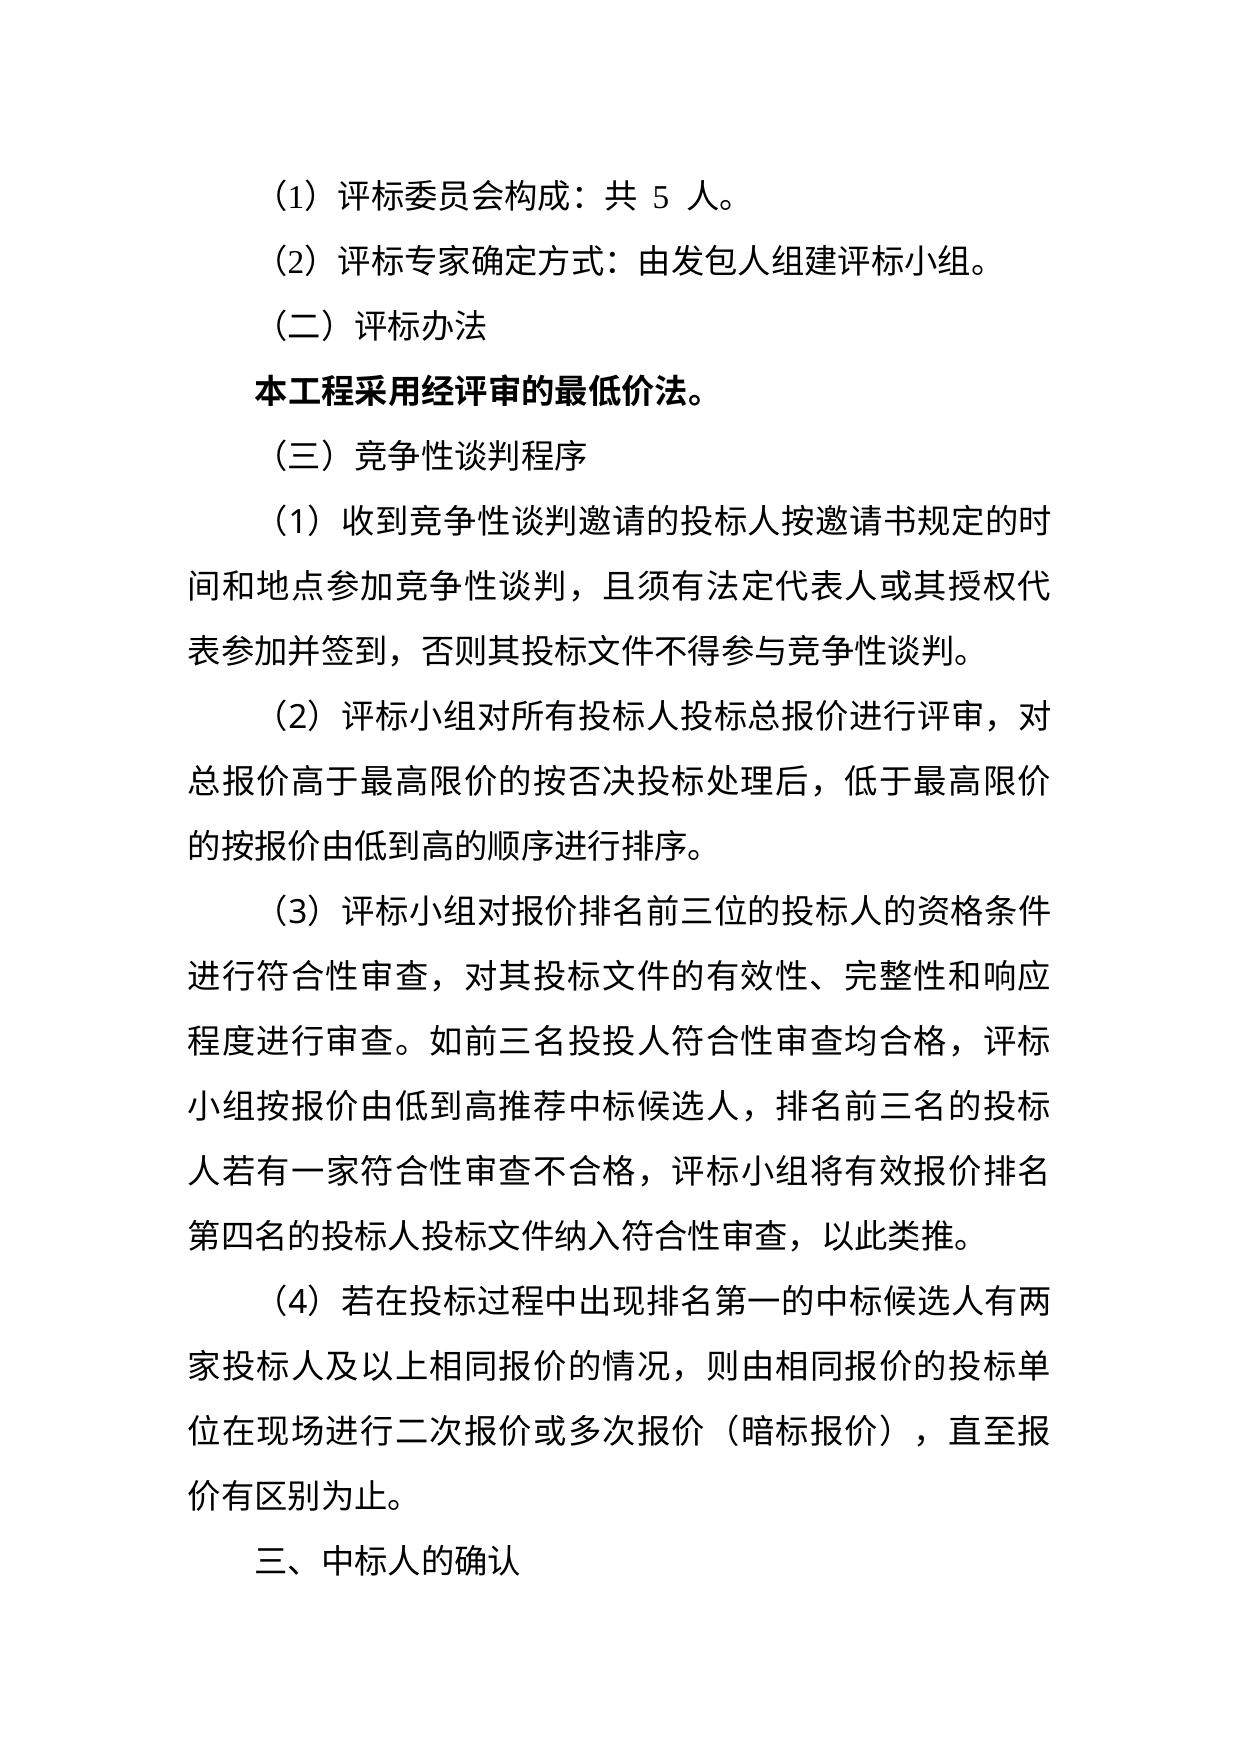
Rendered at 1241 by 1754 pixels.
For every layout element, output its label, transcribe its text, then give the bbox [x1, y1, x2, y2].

text 三、中标人的确认 [187, 1527, 1053, 1592]
text （4）若在投标过程中出现排名第一的中标候选人有两家投标人及以上相同报价的情况，则由相同报价的投标单位在现场进行二次报价或多次报价（暗标报价），直至报价有区别为止。 [187, 1267, 1053, 1527]
text （二）评标办法 [187, 292, 1053, 357]
text 本工程采用经评审的最低价法。 [187, 357, 1053, 422]
text （1）评标委员会构成：共 5 人。 [187, 162, 1053, 227]
text （2）评标小组对所有投标人投标总报价进行评审，对总报价高于最高限价的按否决投标处理后，低于最高限价的按报价由低到高的顺序进行排序。 [187, 682, 1053, 877]
text （3）评标小组对报价排名前三位的投标人的资格条件进行符合性审查，对其投标文件的有效性、完整性和响应程度进行审查。如前三名投投人符合性审查均合格，评标小组按报价由低到高推荐中标候选人，排名前三名的投标人若有一家符合性审查不合格，评标小组将有效报价排名第四名的投标人投标文件纳入符合性审查，以此类推。 [187, 877, 1053, 1267]
text （1）收到竞争性谈判邀请的投标人按邀请书规定的时间和地点参加竞争性谈判，且须有法定代表人或其授权代表参加并签到，否则其投标文件不得参与竞争性谈判。 [187, 487, 1053, 682]
text （三）竞争性谈判程序 [187, 422, 1053, 487]
text （2）评标专家确定方式：由发包人组建评标小组。 [187, 227, 1053, 292]
